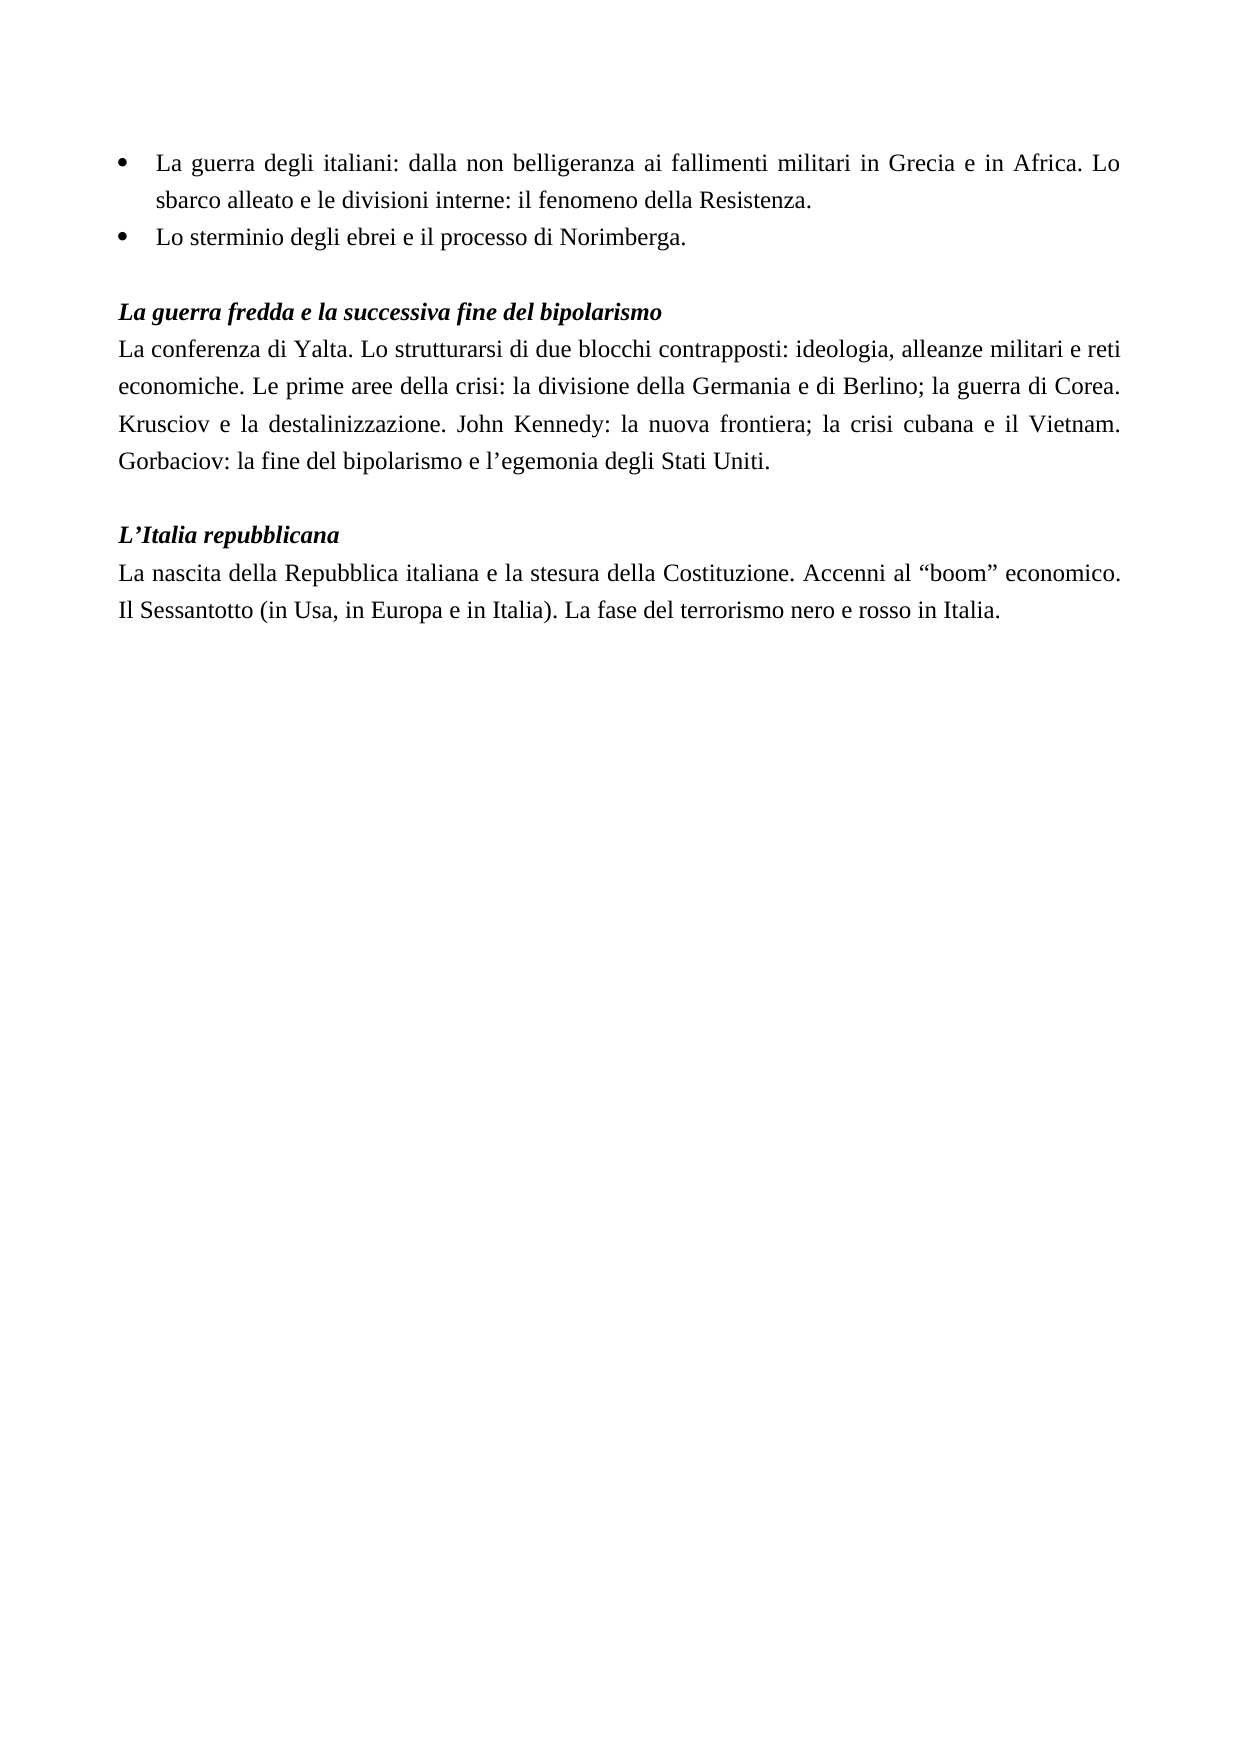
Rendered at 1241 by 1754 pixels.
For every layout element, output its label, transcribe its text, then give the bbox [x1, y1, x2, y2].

text La nascita della Repubblica italiana e la stesura della Costituzione. Accenni al “boom” economico. Il Sessantotto (in Usa, in Europa e in Italia). La fase del terrorismo nero e rosso in Italia. [118, 558, 1122, 624]
text La guerra fredda e la successiva fine del bipolarismo [118, 297, 1122, 326]
list La guerra degli italiani: dalla non belligeranza ai fallimenti militari in Grecia e in Africa. Lo sbarco alleato e le divisioni interne: il fenomeno della Resistenza. [118, 148, 1122, 214]
text La conferenza di Yalta. Lo strutturarsi di due blocchi contrapposti: ideologia, alleanze militari e reti economiche. Le prime aree della crisi: la divisione della Germania e di Berlino; la guerra di Corea. Krusciov e la destalinizzazione. John Kennedy: la nuova frontiera; la crisi cubana e il Vietnam. Gorbaciov: la fine del bipolarismo e l’egemonia degli Stati Uniti. [118, 334, 1122, 475]
text L’Italia repubblicana [118, 521, 1122, 549]
list Lo sterminio degli ebrei e il processo di Norimberga. [118, 222, 1122, 251]
